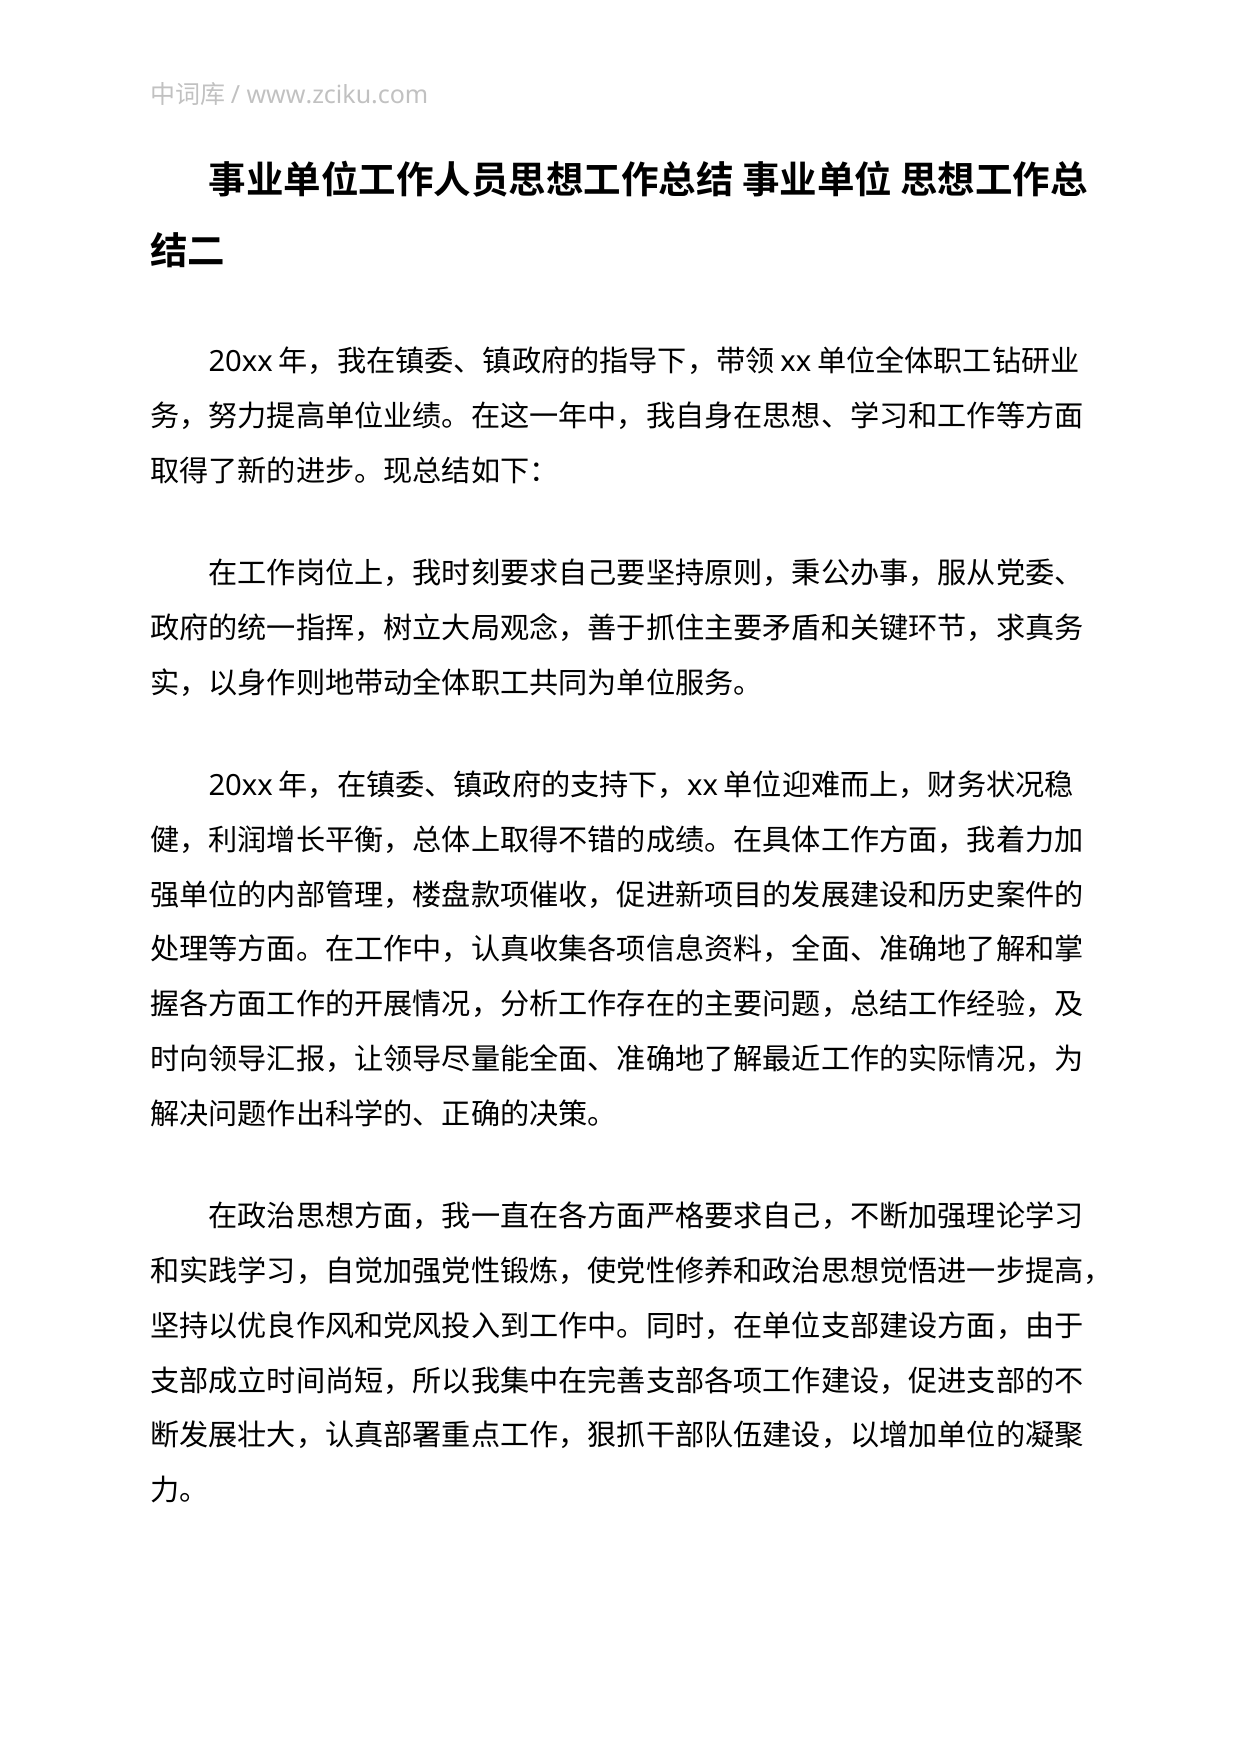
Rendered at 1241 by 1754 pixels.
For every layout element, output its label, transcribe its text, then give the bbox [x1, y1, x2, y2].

text 20xx年，在镇委、镇政府的支持下，xx单位迎难而上，财务状况稳健，利润增长平衡，总体上取得不错的成绩。在具体工作方面，我着力加强单位的内部管理，楼盘款项催收，促进新项目的发展建设和历史案件的处理等方面。在工作中，认真收集各项信息资料，全面、准确地了解和掌握各方面工作的开展情况，分析工作存在的主要问题，总结工作经验，及时向领导汇报，让领导尽量能全面、准确地了解最近工作的实际情况，为解决问题作出科学的、正确的决策。 [150, 761, 1090, 1133]
text 20xx年，我在镇委、镇政府的指导下，带领xx单位全体职工钻研业务，努力提高单位业绩。在这一年中，我自身在思想、学习和工作等方面取得了新的进步。现总结如下： [150, 338, 1090, 490]
text 在政治思想方面，我一直在各方面严格要求自己，不断加强理论学习和实践学习，自觉加强党性锻炼，使党性修养和政治思想觉悟进一步提高，坚持以优良作风和党风投入到工作中。同时，在单位支部建设方面，由于支部成立时间尚短，所以我集中在完善支部各项工作建设，促进支部的不断发展壮大，认真部署重点工作，狠抓干部队伍建设，以增加单位的凝聚力。 [150, 1192, 1090, 1509]
text 在工作岗位上，我时刻要求自己要坚持原则，秉公办事，服从党委、政府的统一指挥，树立大局观念，善于抓住主要矛盾和关键环节，求真务实，以身作则地带动全体职工共同为单位服务。 [150, 549, 1090, 702]
text 事业单位工作人员思想工作总结 事业单位 思想工作总结二 [150, 150, 1090, 275]
